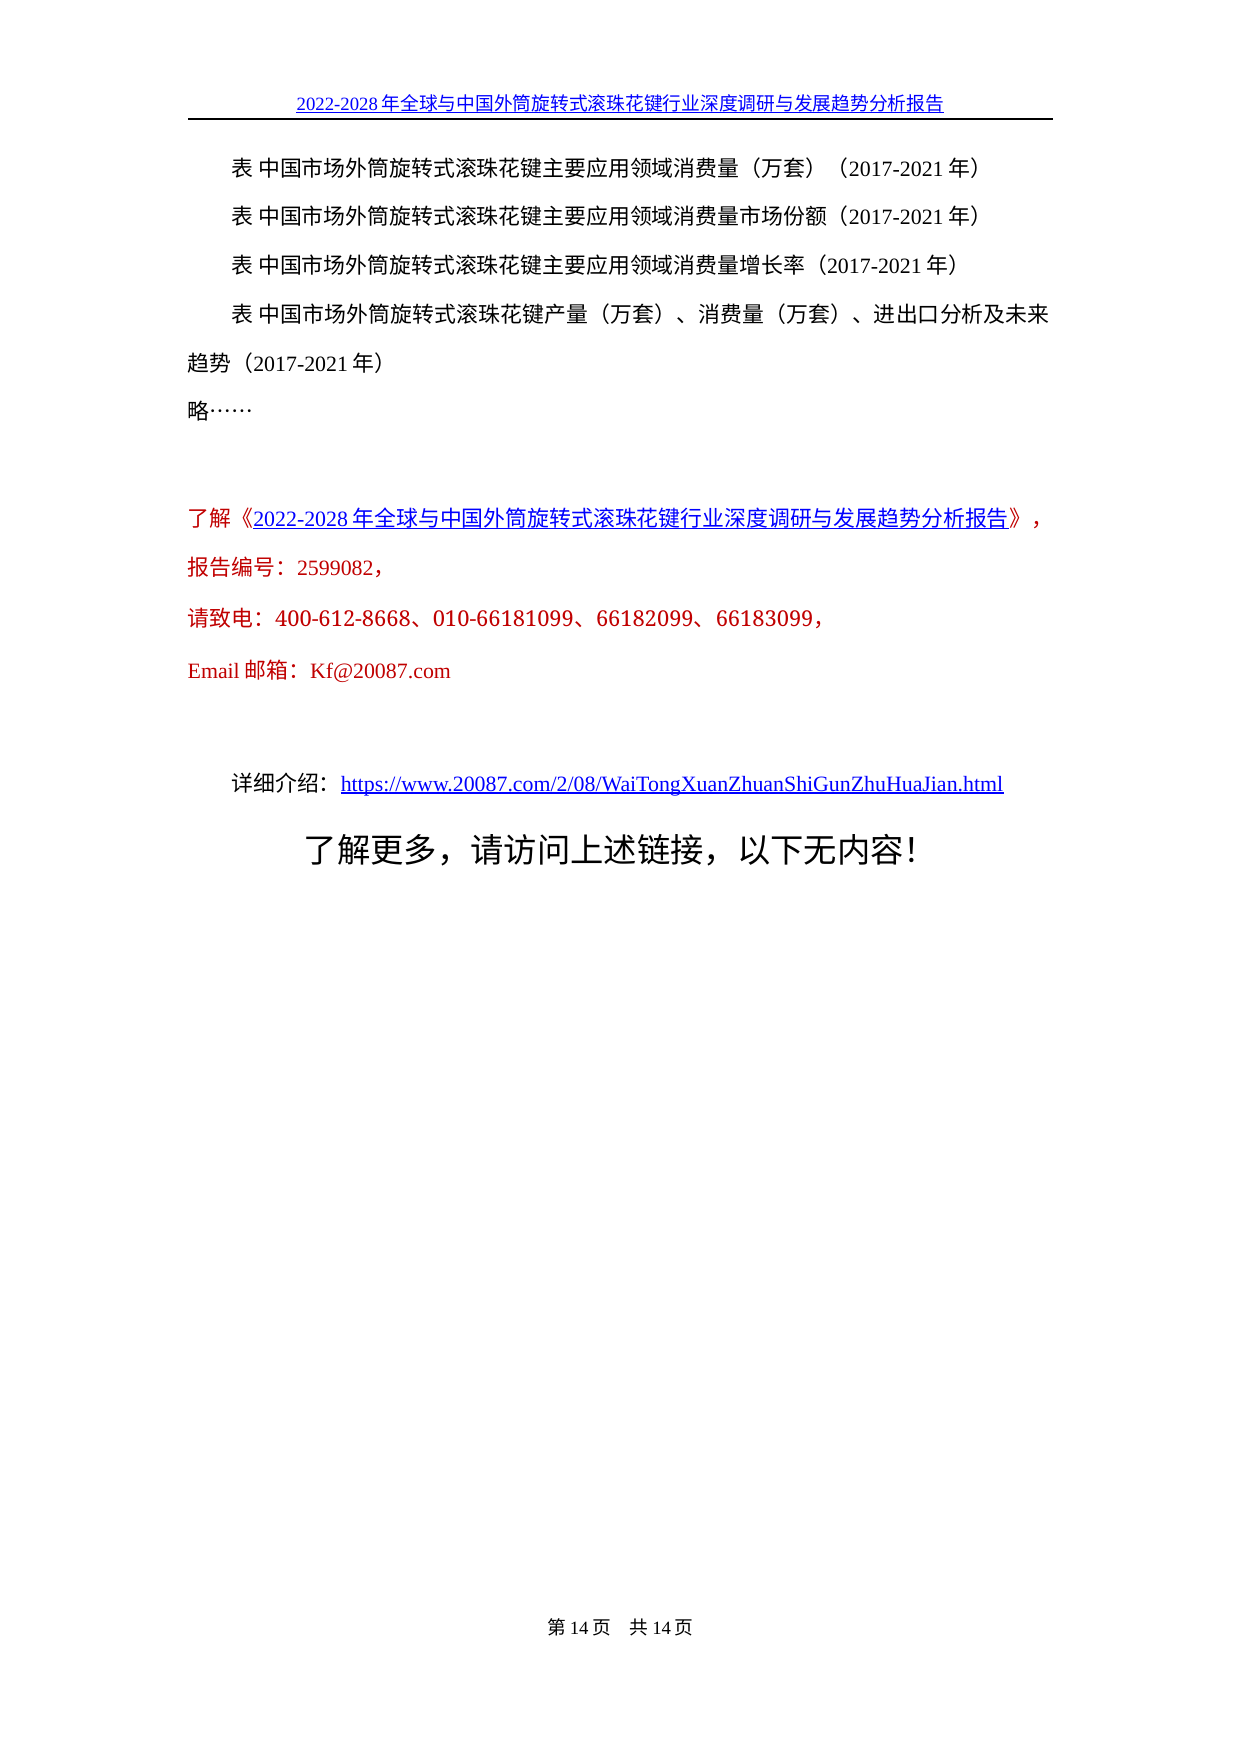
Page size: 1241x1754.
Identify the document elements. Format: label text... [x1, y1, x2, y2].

text Email邮箱：Kf@20087.com [187, 652, 1053, 685]
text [187, 150, 1053, 426]
text 详细介绍：https://www.20087.com/2/08/WaiTongXuanZhuanShiGunZhuHuaJian.html [187, 765, 1053, 798]
text 请致电：400-612-8668、010-66181099、66182099、66183099， [187, 601, 1053, 633]
title 了解更多，请访问上述链接，以下无内容！ [187, 815, 1053, 880]
text 了解《2022-2028年全球与中国外筒旋转式滚珠花键行业深度调研与发展趋势分析报告》，报告编号：2599082， [187, 500, 1053, 582]
